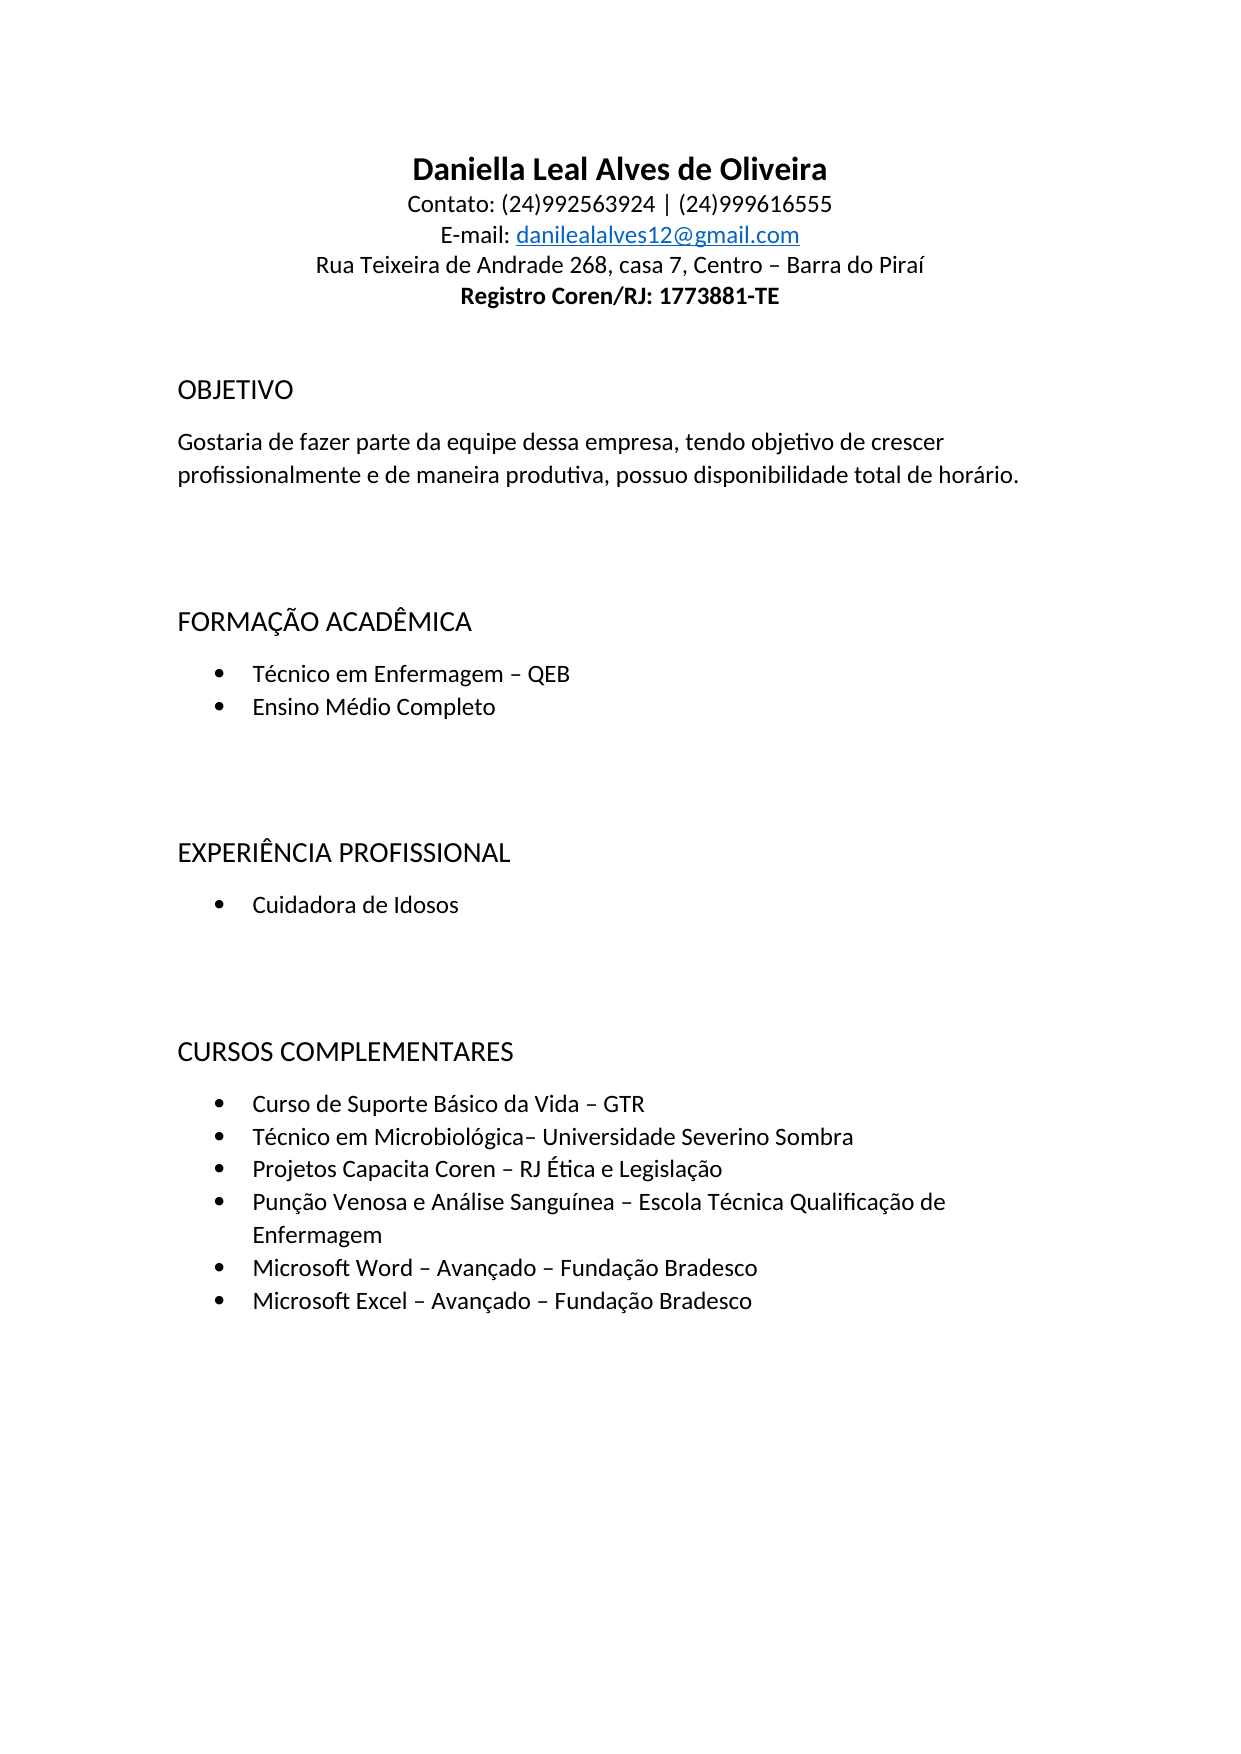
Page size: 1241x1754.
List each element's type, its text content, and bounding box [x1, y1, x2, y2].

list Técnico em Microbiológica– Universidade Severino Sombra [215, 1121, 1063, 1151]
text E-mail: danilealalves12@gmail.com [177, 219, 1063, 249]
list Ensino Médio Completo [215, 691, 1063, 721]
list Projetos Capacita Coren – RJ Ética e Legislação [215, 1153, 1063, 1184]
text FORMAÇÃO ACADÊMICA [177, 603, 1063, 638]
text Registro Coren/RJ: 1773881-TE [177, 280, 1063, 310]
list Técnico em Enfermagem – QEB [215, 658, 1063, 688]
text EXPERIÊNCIA PROFISSIONAL [177, 834, 1063, 870]
list Microsoft Excel – Avançado – Fundação Bradesco [215, 1285, 1063, 1316]
text OBJETIVO [177, 371, 1063, 407]
text CURSOS COMPLEMENTARES [177, 1033, 1063, 1068]
list Curso de Suporte Básico da Vida – GTR [215, 1088, 1063, 1118]
text Rua Teixeira de Andrade 268, casa 7, Centro – Barra do Piraí [177, 249, 1063, 280]
list Cuidadora de Idosos [215, 889, 1063, 920]
text Contato: (24)992563924 | (24)999616555 [177, 188, 1063, 219]
text Daniella Leal Alves de Oliveira [177, 148, 1063, 188]
list Punção Venosa e Análise Sanguínea – Escola Técnica Qualificação de Enfermagem [215, 1186, 1063, 1250]
list Microsoft Word – Avançado – Fundação Bradesco [215, 1252, 1063, 1283]
text Gostaria de fazer parte da equipe dessa empresa, tendo objetivo de crescer profissionalmente e de maneira produtiva, possuo disponibilidade total de horário. [177, 427, 1063, 490]
